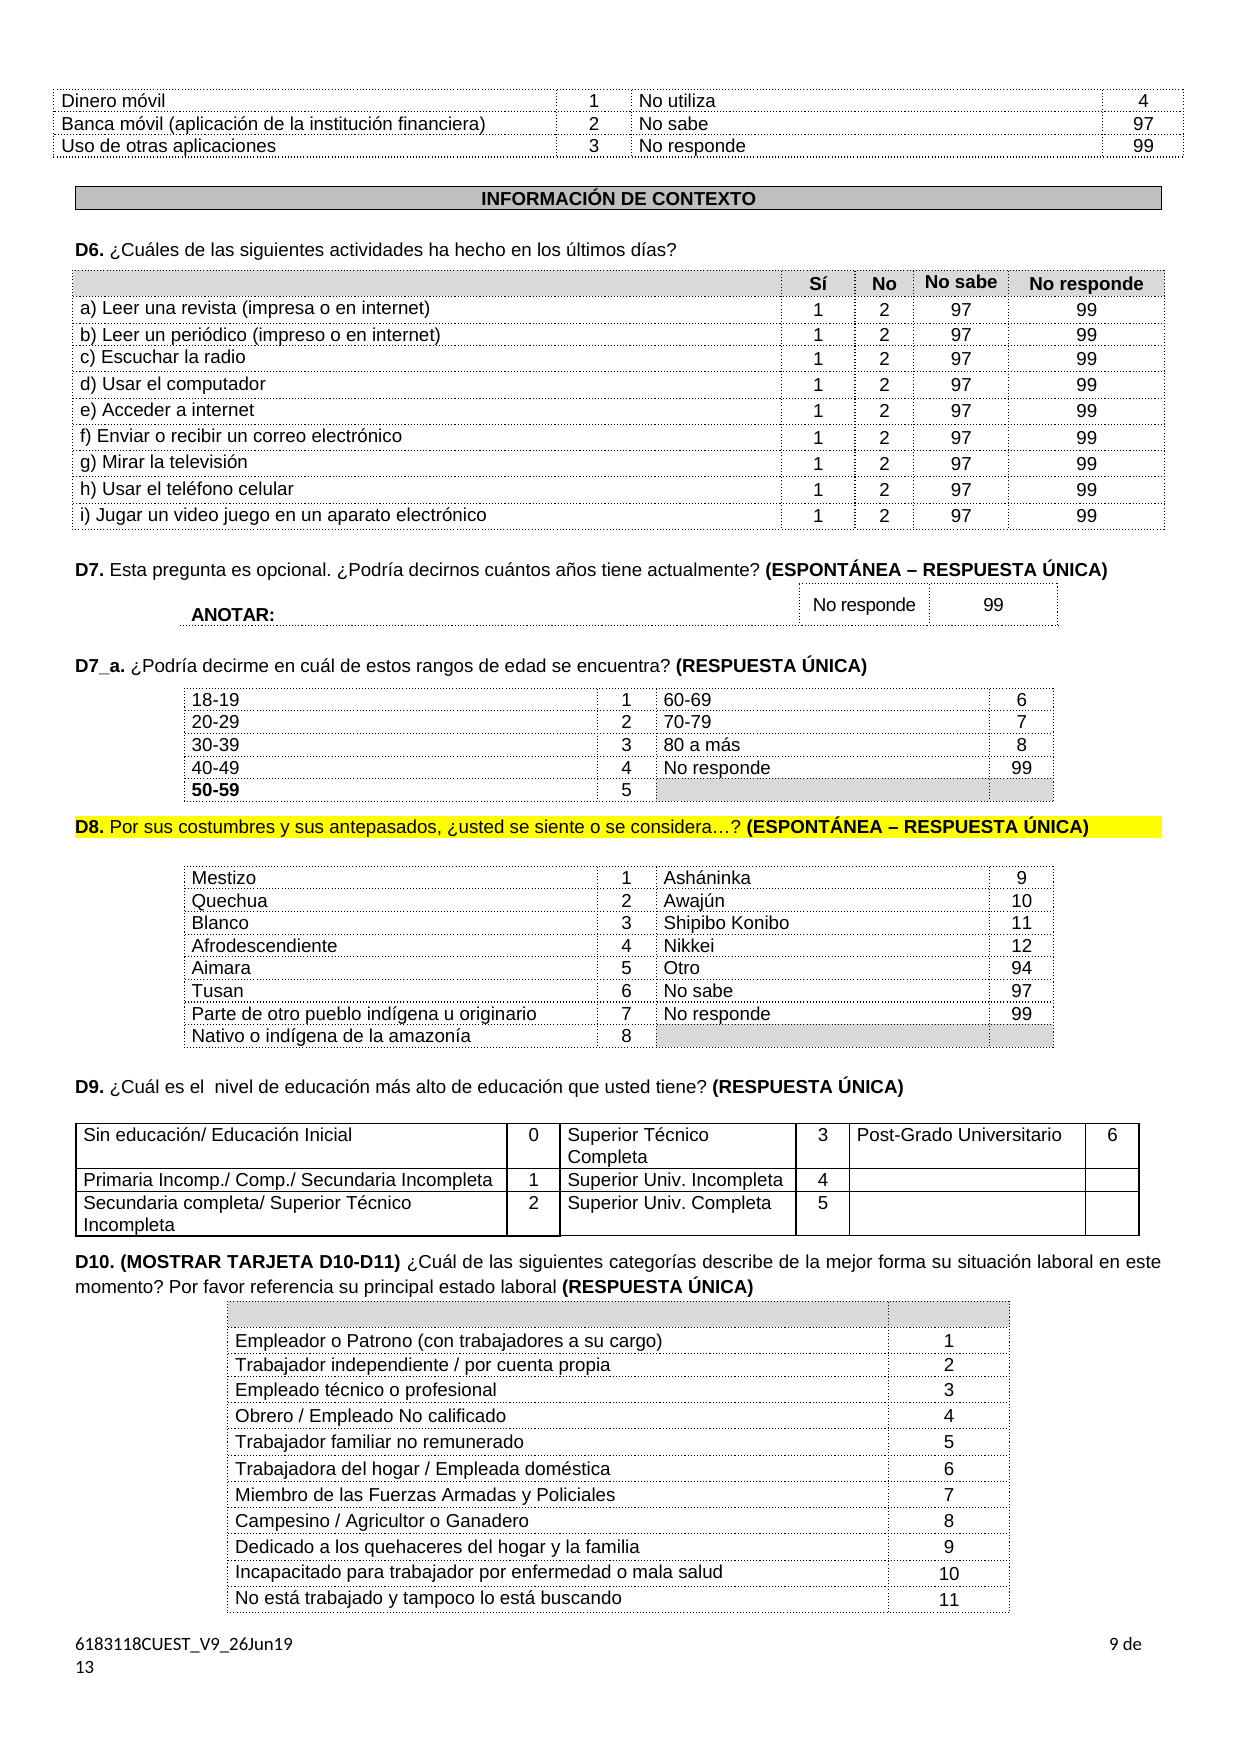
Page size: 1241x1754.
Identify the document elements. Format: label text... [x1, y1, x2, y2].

table_cell Secundaria completa/ Superior Técnico Incompleta [77, 1192, 506, 1235]
table_cell 7 [597, 1001, 656, 1024]
table_cell 2 [508, 1192, 559, 1235]
table_cell 2 [855, 323, 914, 345]
table_cell Aimara [184, 956, 597, 979]
table_cell 4 [597, 756, 656, 778]
table_cell 4 [888, 1402, 1010, 1428]
table_header No responde [800, 583, 929, 625]
table_header 1 [597, 688, 656, 710]
table_cell 5 [797, 1192, 849, 1235]
table_cell 8 [990, 733, 1053, 756]
table_header No [855, 270, 914, 296]
text D7_a. ¿Podría decirme en cuál de estos rangos de edad se encuentra? (RESPUESTA ÚNICA) [75, 655, 1162, 676]
table_cell No responde [656, 1001, 990, 1024]
table_cell Primaria Incomp./ Comp./ Secundaria Incompleta [77, 1169, 506, 1191]
table_header Sí [781, 270, 855, 296]
table_header Mestizo [184, 866, 597, 888]
table_header 0 [508, 1124, 559, 1167]
table_cell 70-79 [656, 710, 990, 733]
table_cell No responde [656, 756, 990, 778]
table_cell Quechua [184, 888, 597, 911]
table_cell No sabe [631, 111, 1103, 134]
table_cell 97 [1103, 111, 1183, 134]
table_cell 2 [855, 296, 914, 322]
table_cell 1 [781, 450, 855, 476]
table_cell 3 [556, 134, 631, 156]
table_cell 7 [888, 1481, 1010, 1507]
text D10. (MOSTRAR TARJETA D10-D11) ¿Cuál de las siguientes categorías describe de la mejor forma su situación laboral en este momento? Por favor referencia su principal estado laboral (RESPUESTA ÚNICA) [75, 1251, 1162, 1297]
table_cell 99 [1008, 424, 1165, 450]
table_header ANOTAR: [180, 583, 800, 625]
table_header [228, 1301, 888, 1327]
table_header 1 [556, 89, 631, 111]
table_header Asháninka [656, 866, 990, 888]
table_cell Afrodescendiente [184, 934, 597, 956]
table_cell 80 a más [656, 733, 990, 756]
table_header 1 [597, 866, 656, 888]
table_cell Awajún [656, 888, 990, 911]
text D7. Esta pregunta es opcional. ¿Podría decirnos cuántos años tiene actualmente? (ESPONTÁNEA – RESPUESTA ÚNICA) [75, 558, 1162, 580]
table_cell 99 [1008, 323, 1165, 345]
table_cell [656, 1024, 990, 1047]
table_cell 99 [1008, 296, 1165, 322]
table_cell 40-49 [184, 756, 597, 778]
table_cell 5 [888, 1428, 1010, 1454]
table_cell 7 [990, 710, 1053, 733]
table_cell Nativo o indígena de la amazonía [184, 1024, 597, 1047]
table_cell Obrero / Empleado No calificado [228, 1402, 888, 1428]
table_cell Campesino / Agricultor o Ganadero [228, 1507, 888, 1533]
table_cell 1 [781, 503, 855, 529]
table_cell [1086, 1169, 1138, 1191]
table_cell 2 [855, 345, 914, 371]
table_header 4 [1103, 89, 1183, 111]
table_cell Dedicado a los quehaceres del hogar y la familia [228, 1533, 888, 1559]
table_cell 97 [990, 979, 1053, 1001]
table_cell Banca móvil (aplicación de la institución financiera) [54, 111, 556, 134]
table_cell 1 [781, 476, 855, 502]
table_cell Incapacitado para trabajador por enfermedad o mala salud [228, 1560, 888, 1586]
table_cell 97 [914, 476, 1008, 502]
table_cell d) Usar el computador [73, 371, 781, 397]
table_cell 20-29 [184, 710, 597, 733]
table_cell 1 [781, 323, 855, 345]
table_cell No está trabajado y tampoco lo está buscando [228, 1586, 888, 1612]
table_cell 50-59 [184, 778, 597, 801]
table_cell 2 [855, 476, 914, 502]
table_cell 97 [914, 398, 1008, 424]
table_cell 97 [914, 371, 1008, 397]
table_cell Trabajador familiar no remunerado [228, 1428, 888, 1454]
table_cell 99 [1008, 371, 1165, 397]
table_cell 11 [990, 911, 1053, 933]
table_cell 9 [888, 1533, 1010, 1559]
table_cell Parte de otro pueblo indígena u originario [184, 1001, 597, 1024]
table_cell 6 [888, 1455, 1010, 1481]
table_header Sin educación/ Educación Inicial [77, 1124, 506, 1167]
table_header [73, 270, 781, 296]
table_header Dinero móvil [54, 89, 556, 111]
table_cell 99 [990, 756, 1053, 778]
table_cell 3 [888, 1376, 1010, 1402]
table_cell Empleador o Patrono (con trabajadores a su cargo) [228, 1327, 888, 1353]
table_cell 8 [597, 1024, 656, 1047]
table_cell 2 [855, 503, 914, 529]
table_cell Trabajadora del hogar / Empleada doméstica [228, 1455, 888, 1481]
table_cell c) Escuchar la radio [73, 345, 781, 371]
table_cell 99 [1103, 134, 1183, 156]
table_header INFORMACIÓN DE CONTEXTO [76, 187, 1161, 209]
table_cell 97 [914, 424, 1008, 450]
table_cell 99 [1008, 450, 1165, 476]
table_cell [850, 1192, 1085, 1235]
table_header 6 [1086, 1124, 1138, 1167]
table_cell 1 [781, 296, 855, 322]
table_cell 99 [1008, 398, 1165, 424]
table_cell f) Enviar o recibir un correo electrónico [73, 424, 781, 450]
table_cell 1 [781, 424, 855, 450]
table_cell 2 [888, 1353, 1010, 1376]
table_cell 10 [990, 888, 1053, 911]
table_cell Shipibo Konibo [656, 911, 990, 933]
table_cell 97 [914, 345, 1008, 371]
table_cell 97 [914, 503, 1008, 529]
table_cell h) Usar el teléfono celular [73, 476, 781, 502]
table_cell 99 [990, 1001, 1053, 1024]
table_cell 5 [597, 778, 656, 801]
table_cell Otro [656, 956, 990, 979]
table_header 9 [990, 866, 1053, 888]
table_header 60-69 [656, 688, 990, 710]
table_cell 6 [597, 979, 656, 1001]
table_cell 97 [914, 296, 1008, 322]
table_cell 99 [1008, 503, 1165, 529]
table_cell 10 [888, 1560, 1010, 1586]
table_cell 94 [990, 956, 1053, 979]
table_cell Superior Univ. Incompleta [561, 1169, 795, 1191]
table_cell Nikkei [656, 934, 990, 956]
table_cell 3 [597, 733, 656, 756]
table_cell Tusan [184, 979, 597, 1001]
table_cell 12 [990, 934, 1053, 956]
table_cell 1 [781, 398, 855, 424]
table_cell 99 [1008, 345, 1165, 371]
table_cell i) Jugar un video juego en un aparato electrónico [73, 503, 781, 529]
table_cell 97 [914, 450, 1008, 476]
table_cell 8 [888, 1507, 1010, 1533]
table_cell [1086, 1192, 1138, 1235]
table_cell a) Leer una revista (impresa o en internet) [73, 296, 781, 322]
table_header Superior Técnico Completa [561, 1124, 795, 1167]
table_header No responde [1008, 270, 1165, 296]
table_cell 97 [914, 323, 1008, 345]
table_cell Miembro de las Fuerzas Armadas y Policiales [228, 1481, 888, 1507]
table_cell 1 [888, 1327, 1010, 1353]
table_cell 30-39 [184, 733, 597, 756]
table_cell 5 [597, 956, 656, 979]
table_cell [850, 1169, 1085, 1191]
table_cell 3 [597, 911, 656, 933]
table_header No utiliza [631, 89, 1103, 111]
table_header 6 [990, 688, 1053, 710]
table_cell 2 [556, 111, 631, 134]
table_cell 2 [855, 424, 914, 450]
table_cell No sabe [656, 979, 990, 1001]
table_cell [656, 778, 990, 801]
table_header 99 [929, 583, 1058, 625]
table_cell [990, 778, 1053, 801]
table_cell e) Acceder a internet [73, 398, 781, 424]
table_cell g) Mirar la televisión [73, 450, 781, 476]
table_cell Trabajador independiente / por cuenta propia [228, 1353, 888, 1376]
text D9. ¿Cuál es el nivel de educación más alto de educación que usted tiene? (RESPUESTA ÚNICA) [75, 1076, 1162, 1098]
table_cell 4 [797, 1169, 849, 1191]
table_header 3 [797, 1124, 849, 1167]
text D8. Por sus costumbres y sus antepasados, ¿usted se siente o se considera…? (ESPONTÁNEA – RESPUESTA ÚNICA) [75, 816, 1162, 838]
table_cell 11 [888, 1586, 1010, 1612]
table_cell [990, 1024, 1053, 1047]
table_cell 4 [597, 934, 656, 956]
table_header 18-19 [184, 688, 597, 710]
table_cell No responde [631, 134, 1103, 156]
table_cell 1 [508, 1169, 559, 1191]
table_cell 2 [855, 398, 914, 424]
table_cell 99 [1008, 476, 1165, 502]
table_cell Superior Univ. Completa [561, 1192, 795, 1235]
table_cell 2 [855, 371, 914, 397]
table_cell Uso de otras aplicaciones [54, 134, 556, 156]
text D6. ¿Cuáles de las siguientes actividades ha hecho en los últimos días? [75, 239, 1162, 260]
table_cell 1 [781, 371, 855, 397]
table_header [888, 1301, 1010, 1327]
table_header Post-Grado Universitario [850, 1124, 1085, 1167]
table_cell 2 [597, 888, 656, 911]
table_cell Blanco [184, 911, 597, 933]
table_cell 1 [781, 345, 855, 371]
table_cell 2 [597, 710, 656, 733]
table_cell Empleado técnico o profesional [228, 1376, 888, 1402]
table_header No sabe [914, 270, 1008, 296]
table_cell b) Leer un periódico (impreso o en internet) [73, 323, 781, 345]
table_cell 2 [855, 450, 914, 476]
